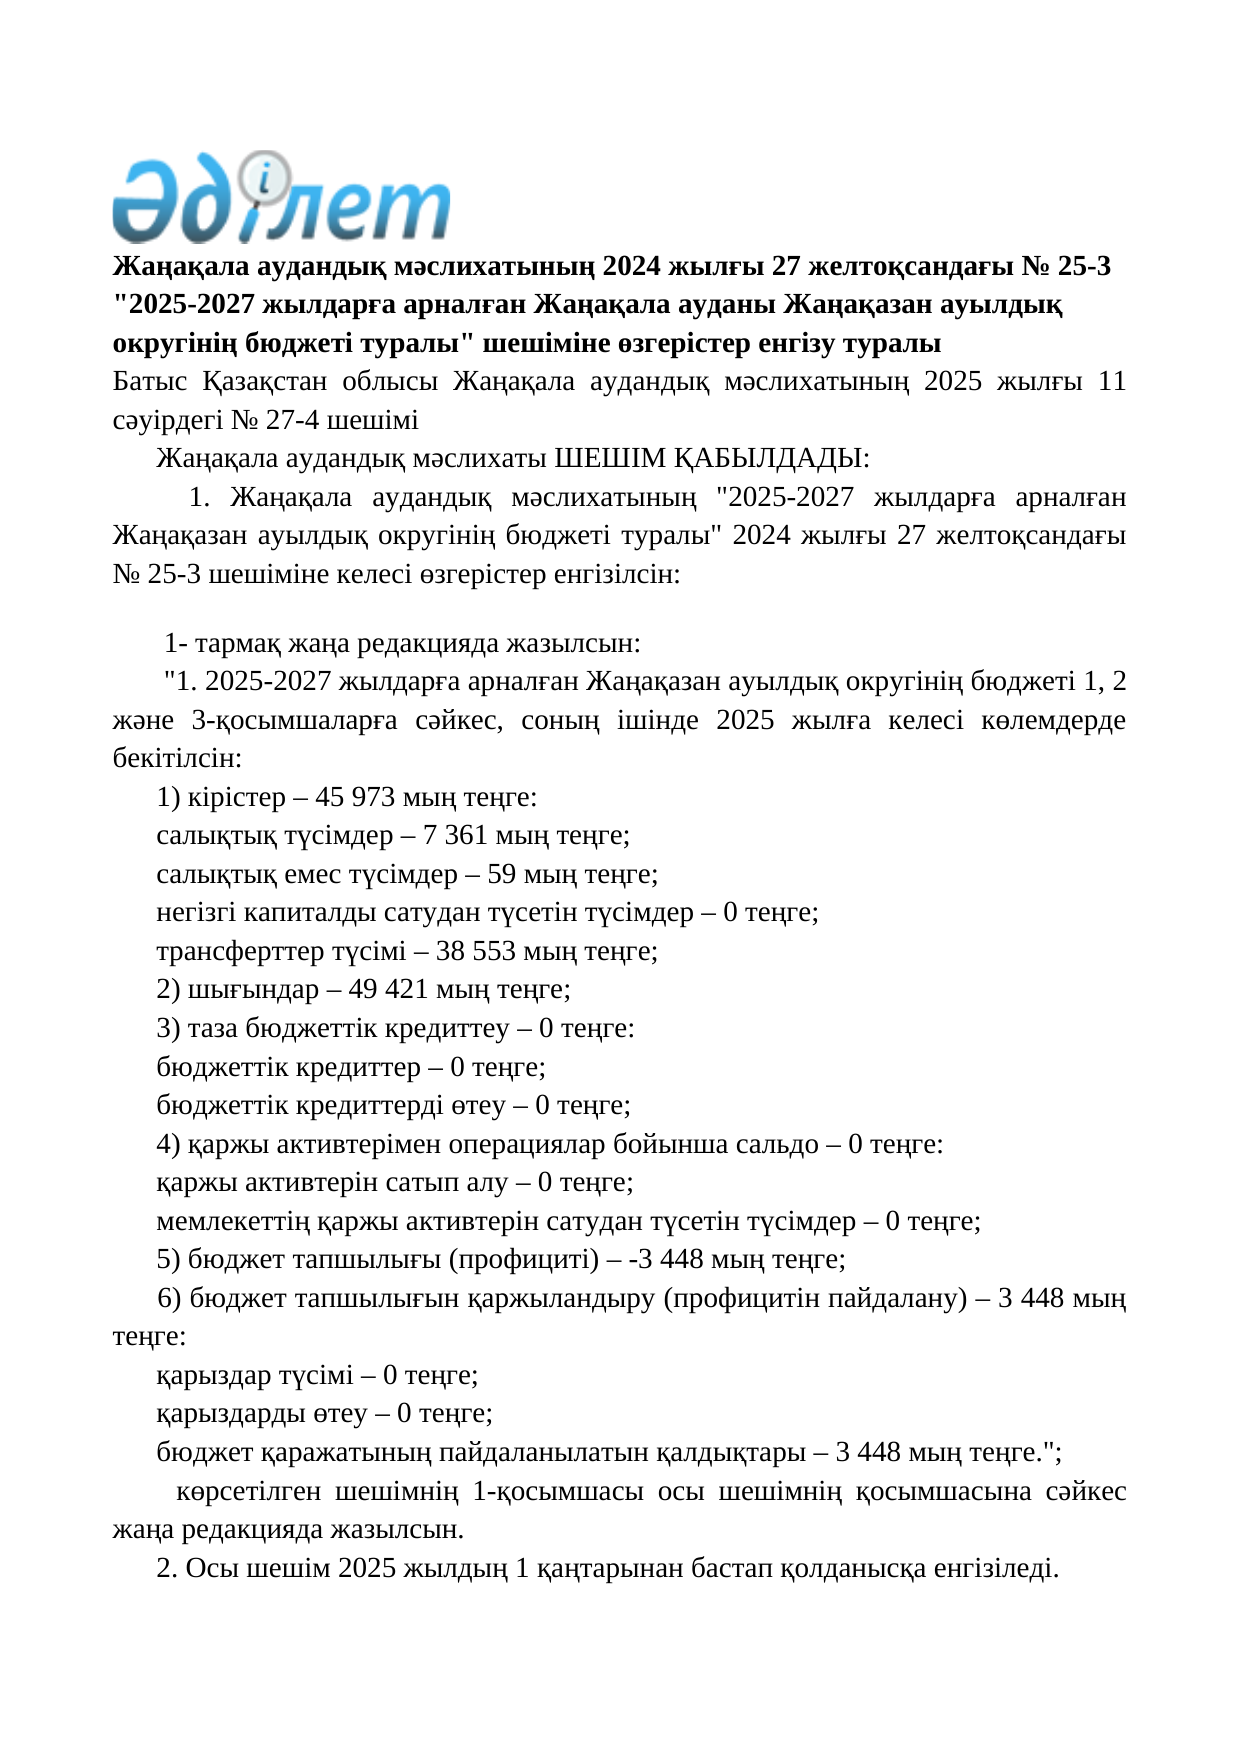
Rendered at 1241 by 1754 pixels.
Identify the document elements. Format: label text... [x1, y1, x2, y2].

text бюджеттік кредиттер – 0 теңге; [112, 1049, 1128, 1082]
text 2. Осы шешім 2025 жылдың 1 қаңтарынан бастап қолданысқа енгізіледі. [112, 1550, 1128, 1583]
text 2) шығындар – 49 421 мың теңге; [112, 972, 1128, 1005]
text бюджеттік кредиттерді өтеу – 0 теңге; [112, 1087, 1128, 1121]
text негізгі капиталды сатудан түсетін түсімдер – 0 теңге; [112, 894, 1128, 928]
text бюджет қаражатының пайдаланылатын қалдықтары – 3 448 мың теңге."; [112, 1434, 1128, 1468]
text 3) таза бюджеттік кредиттеу – 0 теңге: [112, 1010, 1128, 1044]
text мемлекеттің қаржы активтерін сатудан түсетін түсімдер – 0 теңге; [112, 1203, 1128, 1236]
text салықтық емес түсімдер – 59 мың теңге; [112, 856, 1128, 889]
text 5) бюджет тапшылығы (профициті) – -3 448 мың теңге; [112, 1241, 1128, 1275]
text 1) кірістер – 45 973 мың теңге: [112, 779, 1128, 812]
text Батыс Қазақстан облысы Жаңақала аудандық мәслихатының 2025 жылғы 11 сәуірдегі № 27-4 шешімі [112, 363, 1128, 435]
text қарыздар түсімі – 0 теңге; [112, 1357, 1128, 1391]
text қаржы активтерін сатып алу – 0 теңге; [112, 1164, 1128, 1198]
text көрсетілген шешімнің 1-қосымшасы осы шешімнің қосымшасына сәйкес жаңа редакцияда жазылсын. [112, 1473, 1128, 1545]
text Жаңақала аудандық мәслихатының 2024 жылғы 27 желтоқсандағы № 25-3 "2025-2027 жылдарға арналған Жаңақала ауданы Жаңақазан ауылдық округінің бюджеті туралы" шешіміне өзгерістер енгізу туралы [112, 248, 1128, 358]
text Жаңақала аудандық мәслихаты ШЕШІМ ҚАБЫЛДАДЫ: [112, 440, 1128, 474]
text салықтық түсімдер – 7 361 мың теңге; [112, 817, 1128, 851]
text қарыздарды өтеу – 0 теңге; [112, 1396, 1128, 1429]
text 6) бюджет тапшылығын қаржыландыру (профицитін пайдалану) – 3 448 мың теңге: [112, 1280, 1128, 1352]
text 1. Жаңақала аудандық мәслихатының "2025-2027 жылдарға арналған Жаңақазан ауылдық округінің бюджеті туралы" 2024 жылғы 27 желтоқсандағы № 25-3 шешіміне келесі өзгерістер енгізілсін: [112, 479, 1128, 589]
picture [112, 150, 451, 244]
text трансферттер түсімі – 38 553 мың теңге; [112, 933, 1128, 967]
text 1- тармақ жаңа редакцияда жазылсын: [112, 625, 1128, 658]
text 4) қаржы активтерімен операциялар бойынша сальдо – 0 теңге: [112, 1126, 1128, 1159]
text "1. 2025-2027 жылдарға арналған Жаңақазан ауылдық округінің бюджеті 1, 2 және 3-қосымшаларға сәйкес, соның ішінде 2025 жылға келесі көлемдерде бекітілсін: [112, 663, 1128, 774]
